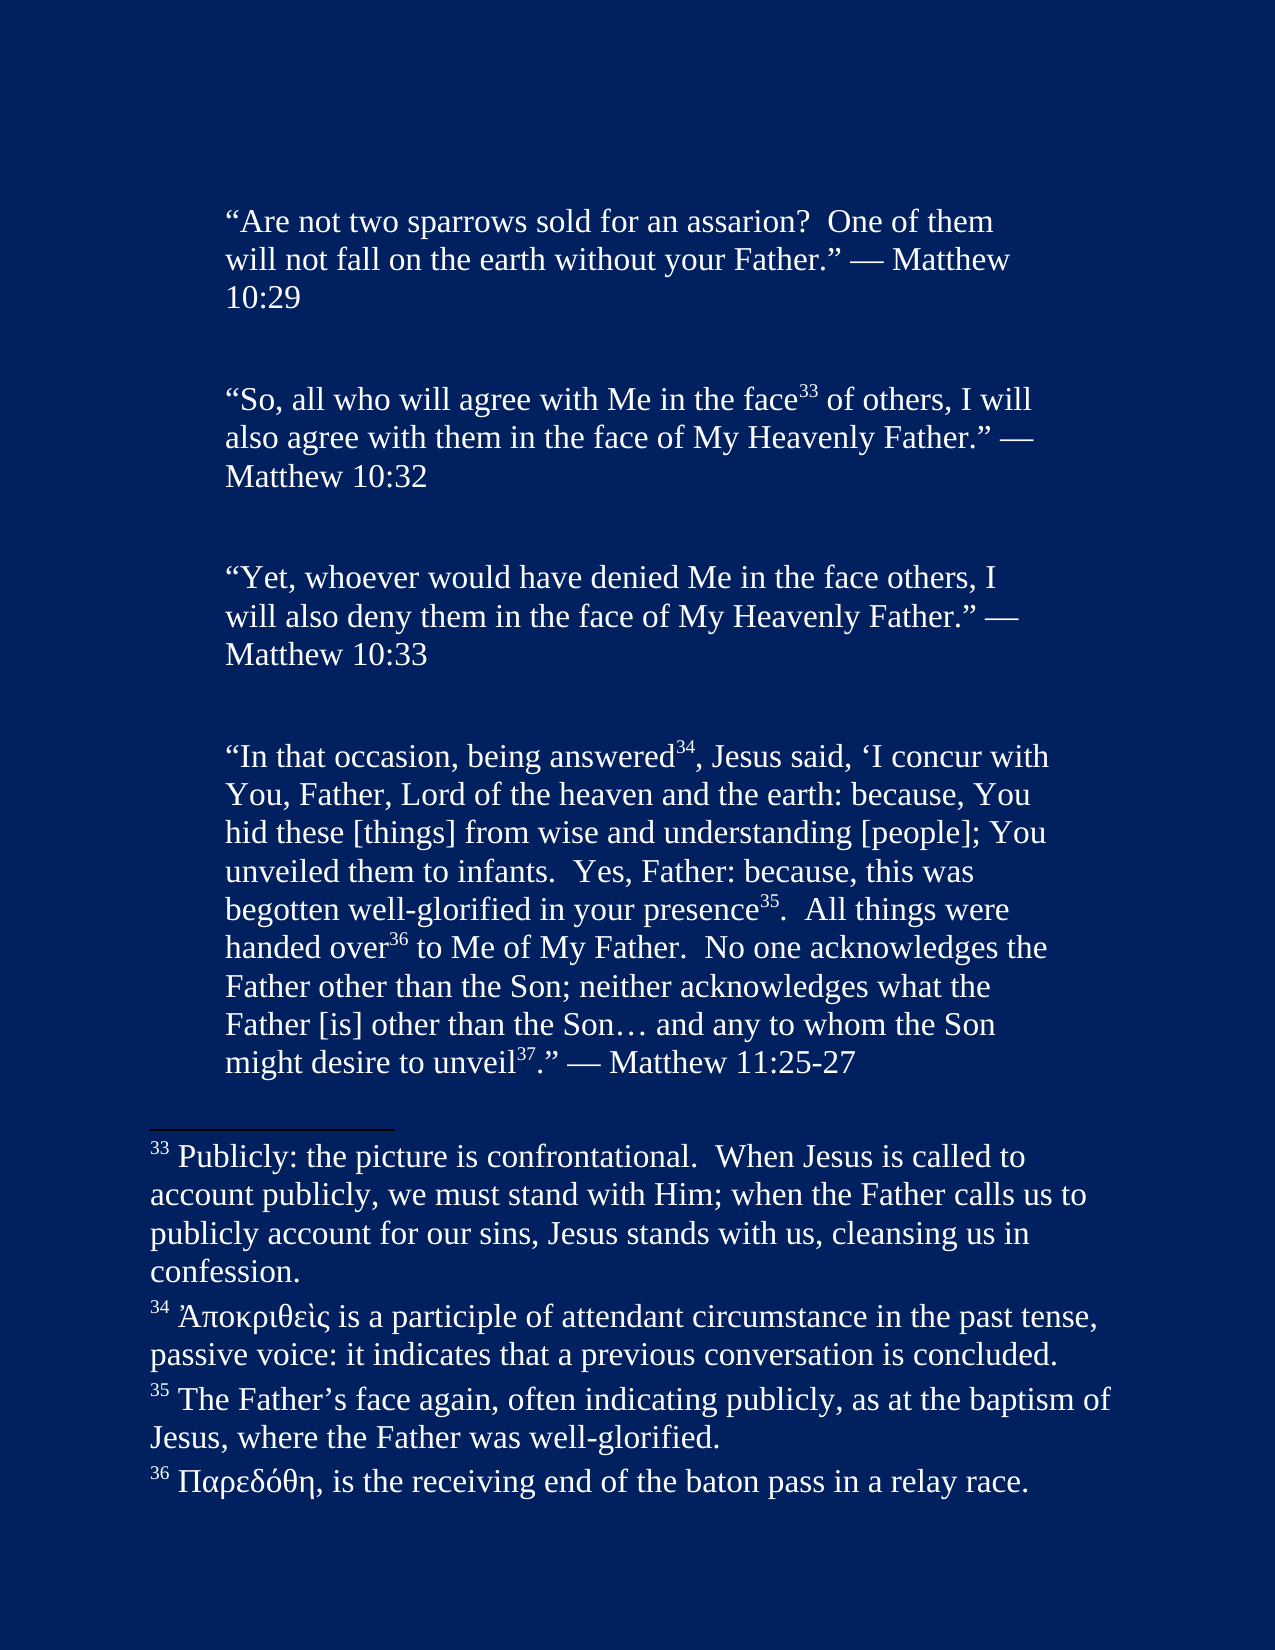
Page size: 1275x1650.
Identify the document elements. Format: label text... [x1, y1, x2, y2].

text “Are not two sparrows sold for an assarion? One of them will not fall on the earth without your Father.” — Matthew 10:29 [225, 201, 1050, 316]
text “Yet, whoever would have denied Me in the face others, I will also deny them in the face of My Heavenly Father.” — Matthew 10:33 [225, 557, 1050, 672]
text “So, all who will agree with Me in the face of others, I will also agree with them in the face of My Heavenly Father.” — Matthew 10:32 [225, 379, 1050, 494]
text “In that occasion, being answered, Jesus said, ‘I concur with You, Father, Lord of the heaven and the earth: because, You hid these [things] from wise and understanding [people]; You unveiled them to infants. Yes, Father: because, this was begotten well-glorified in your presence. All things were handed over to Me of My Father. No one acknowledges the Father other than the Son; neither acknowledges what the Father [is] other than the Son… and any to whom the Son might desire to unveil.” — Matthew 11:25-27 [225, 736, 1050, 1081]
